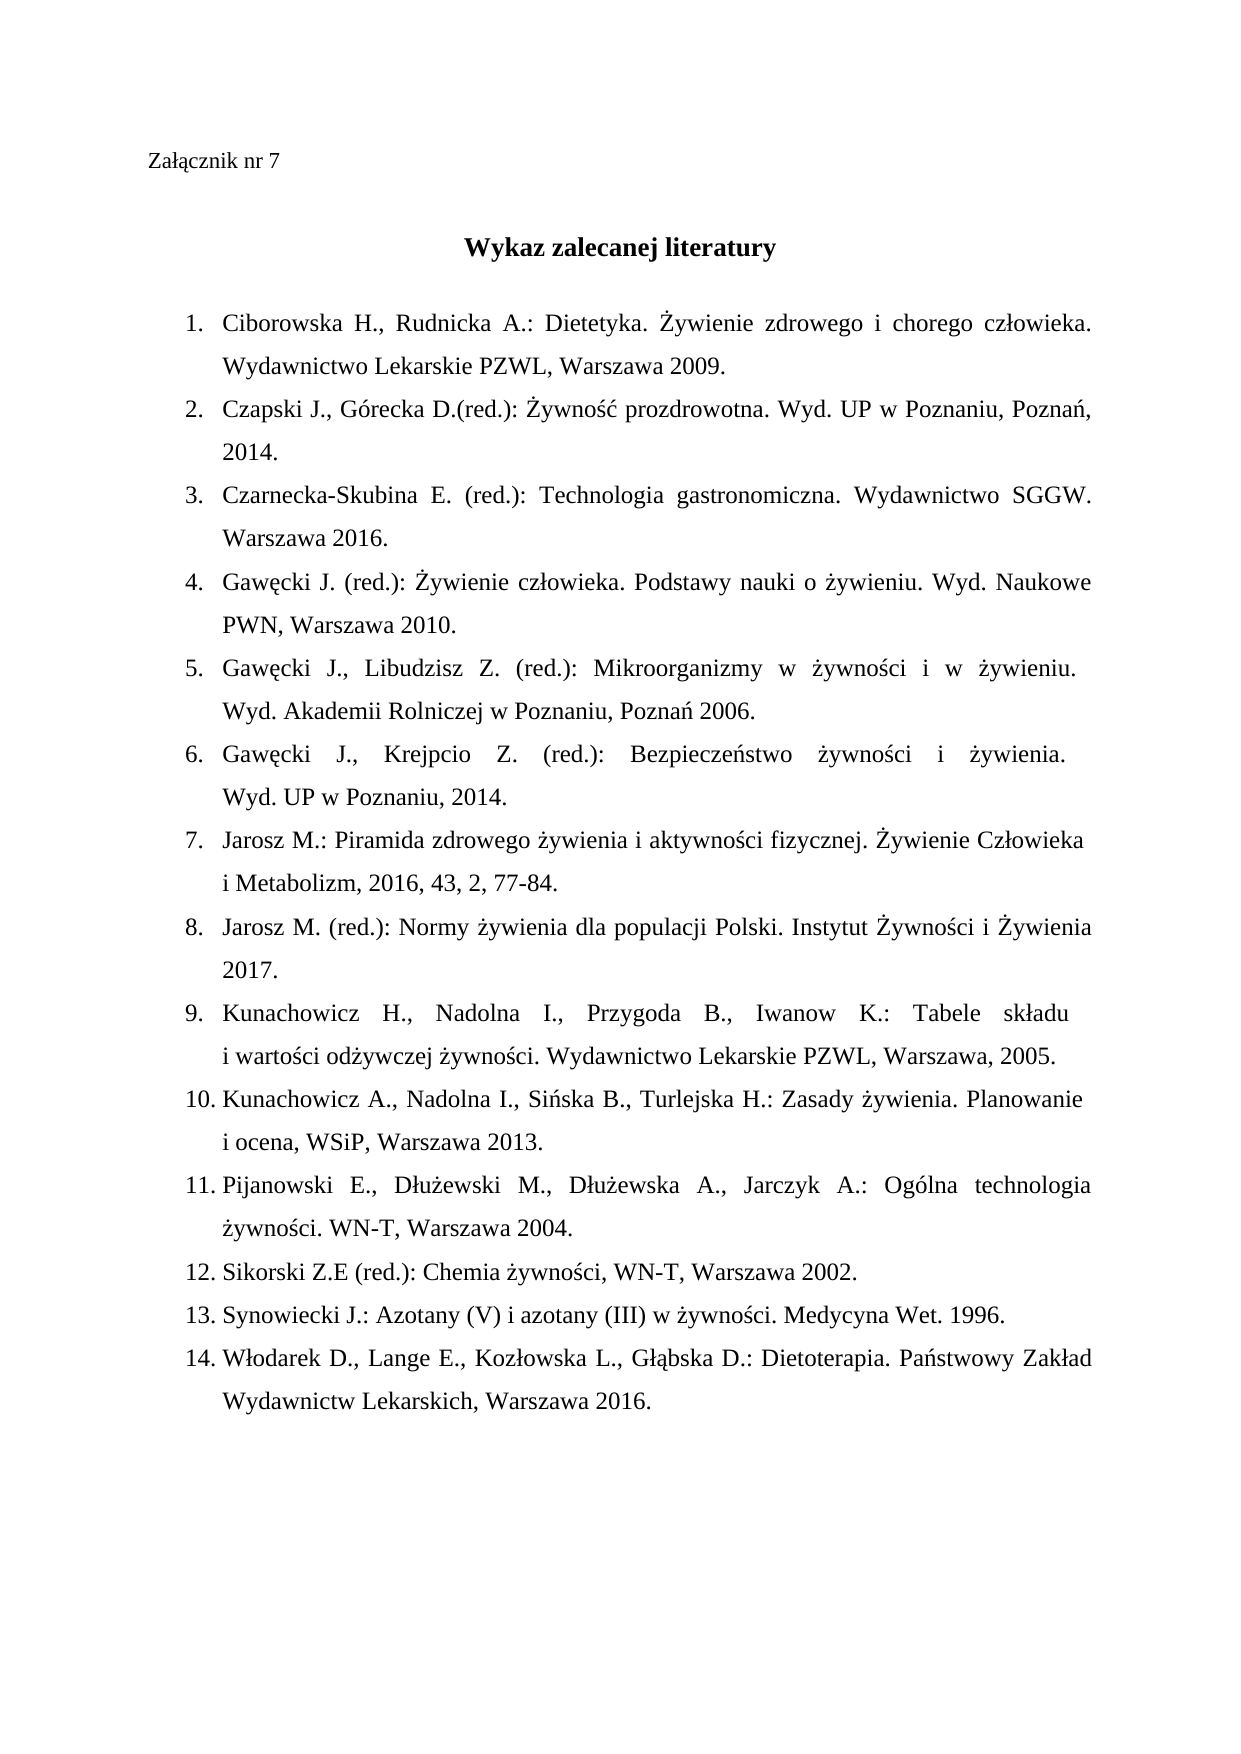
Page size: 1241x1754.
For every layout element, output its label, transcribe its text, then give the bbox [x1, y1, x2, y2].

list Sikorski Z.E (red.): Chemia żywności, WN-T, Warszawa 2002. [185, 1257, 1093, 1285]
list Jarosz M. (red.): Normy żywienia dla populacji Polski. Instytut Żywności i Żywienia 2017. [185, 912, 1093, 983]
list Gawęcki J., Krejpcio Z. (red.): Bezpieczeństwo żywności i żywienia. Wyd. UP w Poznaniu, 2014. [185, 739, 1093, 811]
text Wykaz zalecanej literatury [148, 231, 1093, 262]
list Kunachowicz H., Nadolna I., Przygoda B., Iwanow K.: Tabele składu i wartości odżywczej żywności. Wydawnictwo Lekarskie PZWL, Warszawa, 2005. [185, 998, 1093, 1070]
list Czapski J., Górecka D.(red.): Żywność prozdrowotna. Wyd. UP w Poznaniu, Poznań, 2014. [185, 394, 1093, 466]
list Czarnecka-Skubina E. (red.): Technologia gastronomiczna. Wydawnictwo SGGW. Warszawa 2016. [185, 480, 1093, 552]
text Załącznik nr 7 [148, 148, 1093, 174]
list Włodarek D., Lange E., Kozłowska L., Głąbska D.: Dietoterapia. Państwowy Zakład Wydawnictw Lekarskich, Warszawa 2016. [185, 1343, 1093, 1415]
list Kunachowicz A., Nadolna I., Sińska B., Turlejska H.: Zasady żywienia. Planowanie i ocena, WSiP, Warszawa 2013. [185, 1084, 1093, 1156]
list Ciborowska H., Rudnicka A.: Dietetyka. Żywienie zdrowego i chorego człowieka. Wydawnictwo Lekarskie PZWL, Warszawa 2009. [185, 308, 1093, 380]
list Gawęcki J., Libudzisz Z. (red.): Mikroorganizmy w żywności i w żywieniu. Wyd. Akademii Rolniczej w Poznaniu, Poznań 2006. [185, 653, 1093, 725]
list Jarosz M.: Piramida zdrowego żywienia i aktywności fizycznej. Żywienie Człowieka i Metabolizm, 2016, 43, 2, 77-84. [185, 825, 1093, 897]
list Synowiecki J.: Azotany (V) i azotany (III) w żywności. Medycyna Wet. 1996. [185, 1300, 1093, 1328]
list Gawęcki J. (red.): Żywienie człowieka. Podstawy nauki o żywieniu. Wyd. Naukowe PWN, Warszawa 2010. [185, 567, 1093, 638]
list Pijanowski E., Dłużewski M., Dłużewska A., Jarczyk A.: Ogólna technologia żywności. WN-T, Warszawa 2004. [185, 1170, 1093, 1242]
